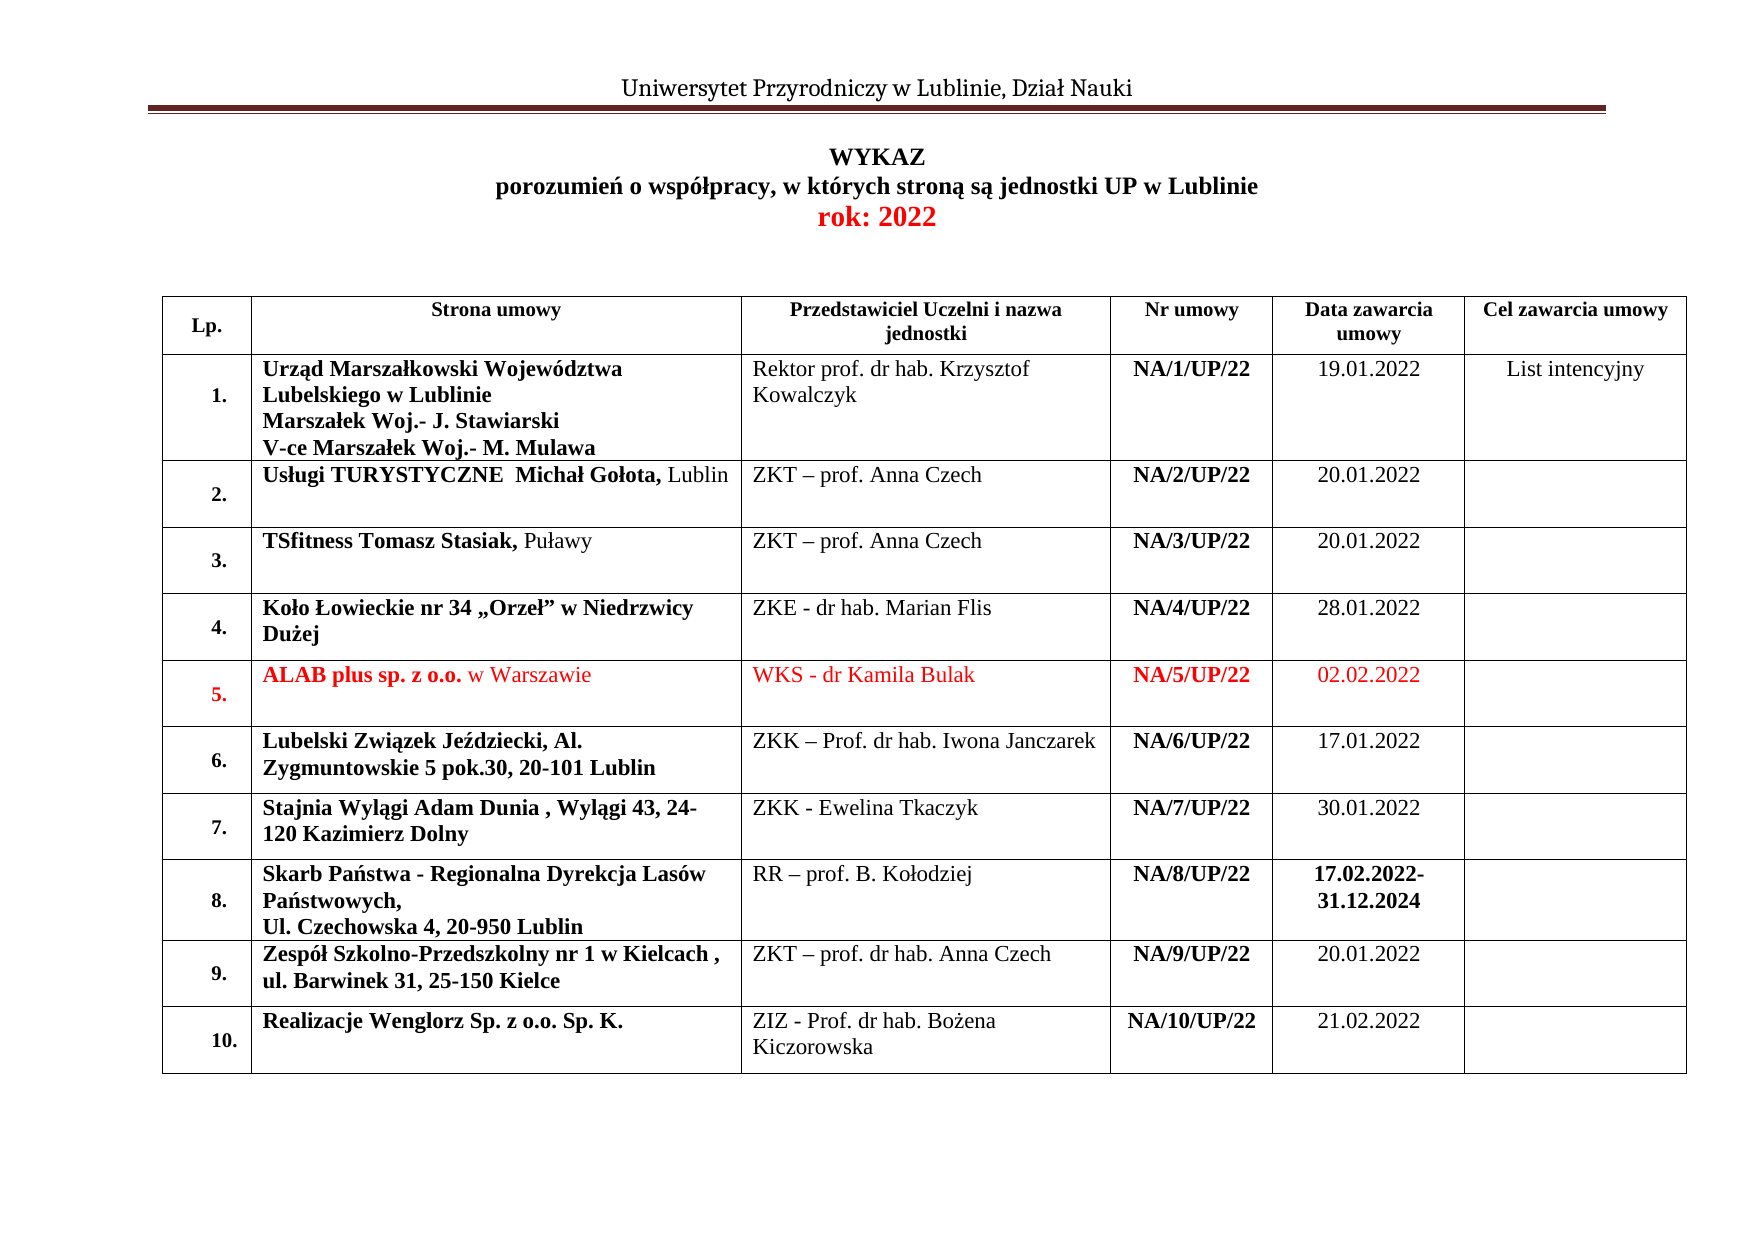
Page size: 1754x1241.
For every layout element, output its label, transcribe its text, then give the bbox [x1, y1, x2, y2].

table_cell NA/5/UP/22 [1111, 661, 1272, 726]
table_cell NA/1/UP/22 [1111, 355, 1272, 460]
table_cell [163, 528, 251, 593]
table_cell WKS - dr Kamila Bulak [742, 661, 1110, 726]
table_cell ZKT – prof. Anna Czech [742, 461, 1110, 527]
table_cell NA/4/UP/22 [1111, 594, 1272, 660]
text WYKAZ [148, 142, 1606, 171]
table_cell ZIZ - Prof. dr hab. Bożena Kiczorowska [742, 1007, 1110, 1073]
table_cell ZKT – prof. dr hab. Anna Czech [742, 941, 1110, 1006]
table_cell 17.02.2022- 31.12.2024 [1273, 860, 1464, 939]
table_cell ZKK - Ewelina Tkaczyk [742, 794, 1110, 859]
table_cell [1465, 461, 1686, 527]
table_cell [1465, 941, 1686, 1006]
table_cell TSfitness Tomasz Stasiak, Puławy [252, 528, 741, 593]
table_cell [1465, 794, 1686, 859]
table_cell 19.01.2022 [1273, 355, 1464, 460]
table_cell [1465, 1007, 1686, 1073]
table_cell RR – prof. B. Kołodziej [742, 860, 1110, 939]
text porozumień o współpracy, w których stroną są jednostki UP w Lublinie [148, 171, 1606, 199]
table_cell List intencyjny [1465, 355, 1686, 460]
table_cell [163, 727, 251, 793]
text rok: 2022 [148, 199, 1606, 233]
table_cell [163, 1007, 251, 1073]
table_cell NA/8/UP/22 [1111, 860, 1272, 939]
table_cell NA/6/UP/22 [1111, 727, 1272, 793]
table_cell [1465, 661, 1686, 726]
table_cell Urząd Marszałkowski Województwa Lubelskiego w Lublinie Marszałek Woj.- J. Stawiarski V-ce Marszałek Woj.- M. Mulawa [252, 355, 741, 460]
table_cell 20.01.2022 [1273, 941, 1464, 1006]
table_cell ZKT – prof. Anna Czech [742, 528, 1110, 593]
table_cell Koło Łowieckie nr 34 „Orzeł” w Niedrzwicy Dużej [252, 594, 741, 660]
table_cell 20.01.2022 [1273, 528, 1464, 593]
table_header Cel zawarcia umowy [1465, 297, 1686, 353]
table_cell Rektor prof. dr hab. Krzysztof Kowalczyk [742, 355, 1110, 460]
table_cell [1465, 528, 1686, 593]
table_cell Lubelski Związek Jeździecki, Al. Zygmuntowskie 5 pok.30, 20-101 Lublin [252, 727, 741, 793]
table_header Strona umowy [252, 297, 741, 353]
table_cell [1465, 860, 1686, 939]
table_header Lp. [163, 297, 251, 353]
table_cell [163, 661, 251, 726]
table_cell NA/9/UP/22 [1111, 941, 1272, 1006]
table_cell Skarb Państwa - Regionalna Dyrekcja Lasów Państwowych, Ul. Czechowska 4, 20-950 Lublin [252, 860, 741, 939]
table_cell [163, 355, 251, 460]
table_cell 20.01.2022 [1273, 461, 1464, 527]
table_cell 02.02.2022 [1273, 661, 1464, 726]
table_cell 21.02.2022 [1273, 1007, 1464, 1073]
table_cell ALAB plus sp. z o.o. w Warszawie [252, 661, 741, 726]
table_cell NA/7/UP/22 [1111, 794, 1272, 859]
table_cell NA/3/UP/22 [1111, 528, 1272, 593]
table_cell Realizacje Wenglorz Sp. z o.o. Sp. K. [252, 1007, 741, 1073]
table_cell [163, 941, 251, 1006]
table_cell Zespół Szkolno-Przedszkolny nr 1 w Kielcach , ul. Barwinek 31, 25-150 Kielce [252, 941, 741, 1006]
table_cell [163, 594, 251, 660]
table_cell [163, 794, 251, 859]
table_cell [163, 860, 251, 939]
table_cell NA/2/UP/22 [1111, 461, 1272, 527]
table_header Data zawarcia umowy [1273, 297, 1464, 353]
table_cell [1465, 594, 1686, 660]
table_cell 28.01.2022 [1273, 594, 1464, 660]
table_cell NA/10/UP/22 [1111, 1007, 1272, 1073]
table_cell [163, 461, 251, 527]
table_header Nr umowy [1111, 297, 1272, 353]
table_cell Stajnia Wylągi Adam Dunia , Wylągi 43, 24-120 Kazimierz Dolny [252, 794, 741, 859]
table_cell 30.01.2022 [1273, 794, 1464, 859]
table_cell Usługi TURYSTYCZNE Michał Gołota, Lublin [252, 461, 741, 527]
table_cell ZKK – Prof. dr hab. Iwona Janczarek [742, 727, 1110, 793]
table_cell ZKE - dr hab. Marian Flis [742, 594, 1110, 660]
table_header Przedstawiciel Uczelni i nazwa jednostki [742, 297, 1110, 353]
table_cell 17.01.2022 [1273, 727, 1464, 793]
table_cell [1465, 727, 1686, 793]
